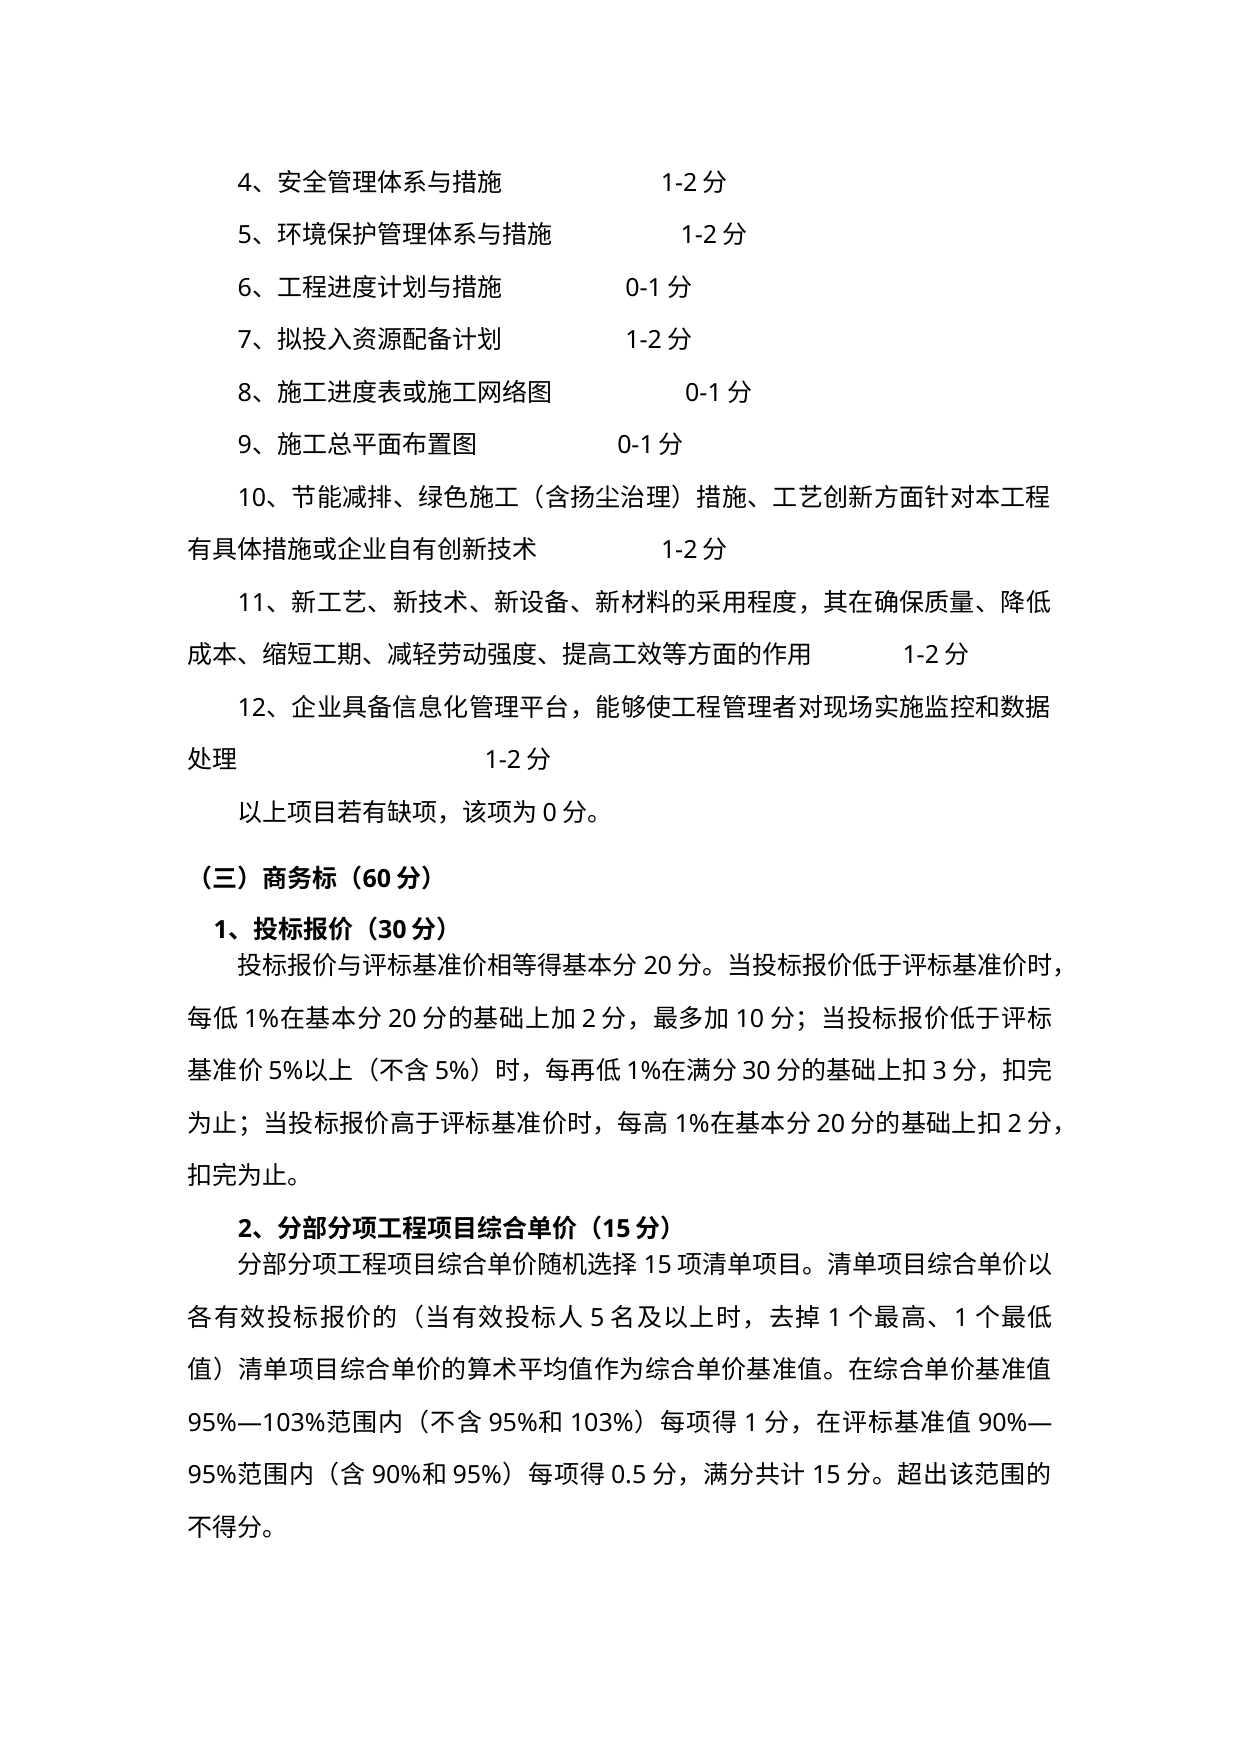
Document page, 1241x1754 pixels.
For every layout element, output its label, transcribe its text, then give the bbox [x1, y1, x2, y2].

text 7、拟投入资源配备计划 1-2分 [187, 319, 1053, 356]
text 6、工程进度计划与措施 0-1分 [187, 267, 1053, 303]
text 10、节能减排、绿色施工（含扬尘治理）措施、工艺创新方面针对本工程有具体措施或企业自有创新技术 1-2分 [187, 477, 1053, 566]
text 投标报价与评标基准价相等得基本分20分。当投标报价低于评标基准价时，每低1%在基本分20分的基础上加2分，最多加10分；当投标报价低于评标基准价5%以上（不含5%）时，每再低1%在满分30分的基础上扣3分，扣完为止；当投标报价高于评标基准价时，每高1%在基本分20分的基础上扣2分，扣完为止。 [187, 946, 1053, 1192]
text 11、新工艺、新技术、新设备、新材料的采用程度，其在确保质量、降低成本、缩短工期、减轻劳动强度、提高工效等方面的作用 1-2分 [187, 582, 1053, 671]
text 4、安全管理体系与措施 1-2分 [187, 162, 1053, 198]
text 5、环境保护管理体系与措施 1-2分 [187, 214, 1053, 251]
text （三）商务标（60分） [187, 844, 1053, 909]
text 以上项目若有缺项，该项为0分。 [187, 792, 1053, 828]
text 12、企业具备信息化管理平台，能够使工程管理者对现场实施监控和数据处理 1-2分 [187, 687, 1053, 776]
text 9、施工总平面布置图 0-1分 [187, 424, 1053, 461]
text 分部分项工程项目综合单价随机选择15项清单项目。清单项目综合单价以各有效投标报价的（当有效投标人5名及以上时，去掉1个最高、1个最低值）清单项目综合单价的算术平均值作为综合单价基准值。在综合单价基准值95%—103%范围内（不含95%和103%）每项得1分，在评标基准值90%—95%范围内（含90%和95%）每项得0.5分，满分共计15分。超出该范围的不得分。 [187, 1244, 1053, 1543]
list 分部分项工程项目综合单价（15分） [187, 1208, 1053, 1244]
text 1、投标报价（30分） [187, 909, 1053, 946]
text 8、施工进度表或施工网络图 0-1分 [187, 372, 1053, 408]
